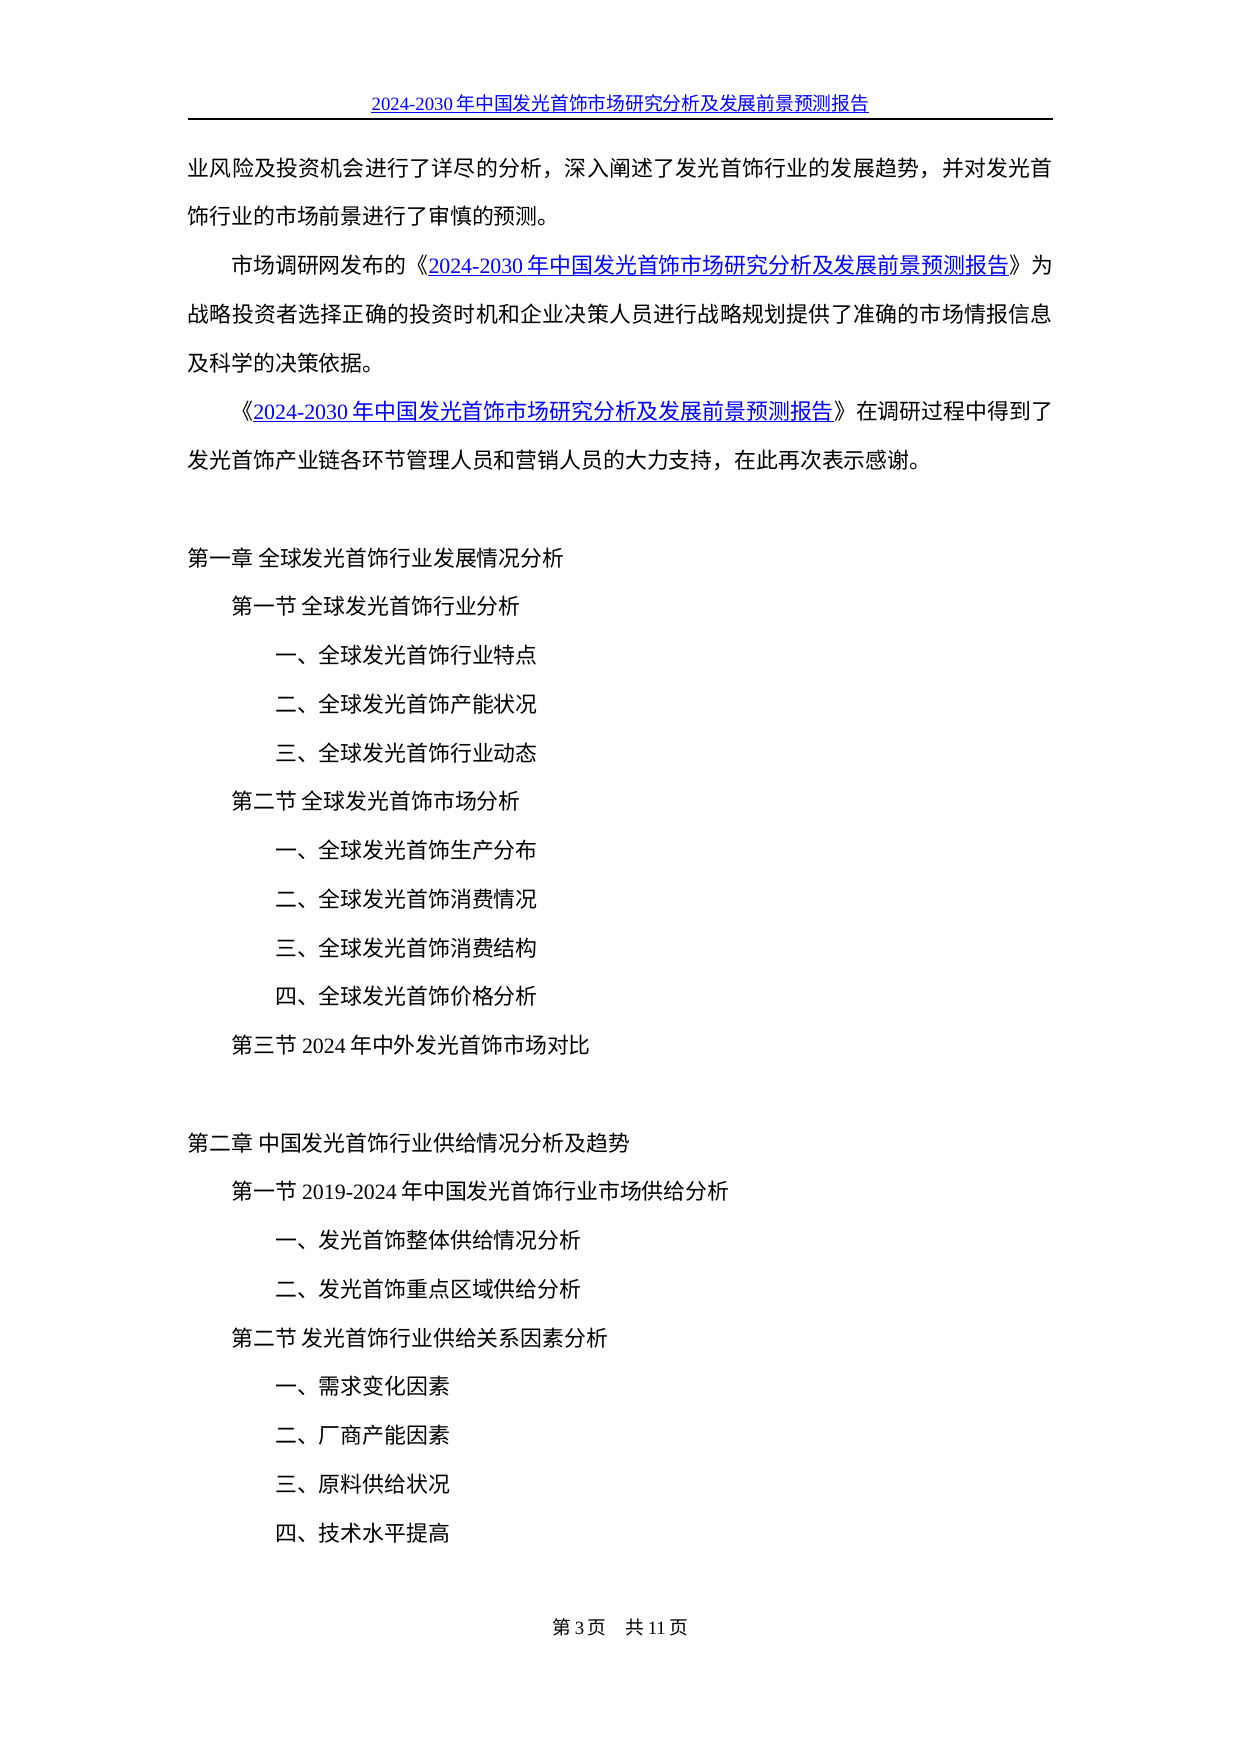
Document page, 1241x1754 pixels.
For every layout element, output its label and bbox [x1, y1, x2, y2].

text [187, 150, 1053, 1548]
